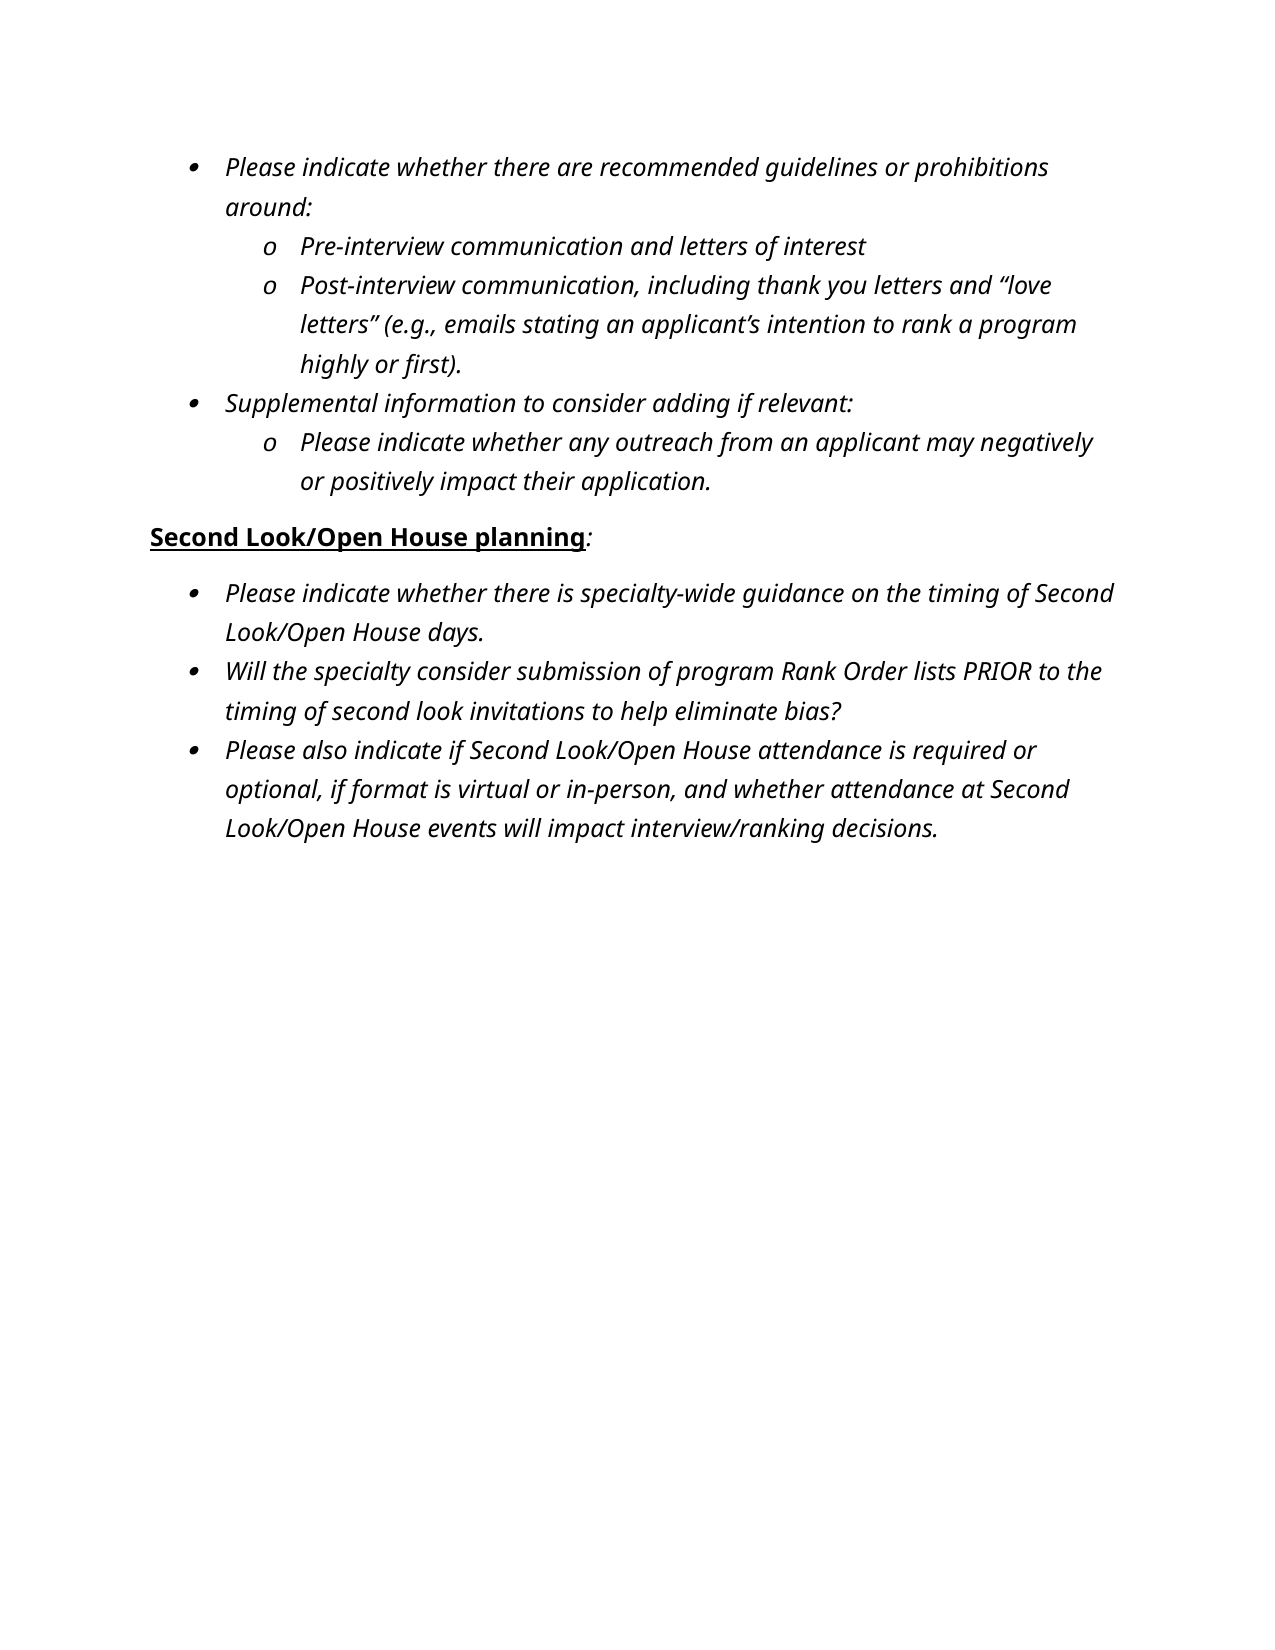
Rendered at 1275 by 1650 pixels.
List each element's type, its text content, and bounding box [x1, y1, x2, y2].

text Second Look/Open House planning: [150, 520, 1125, 554]
list Please indicate whether any outreach from an applicant may negatively or positively impact their application. [262, 424, 1125, 498]
list Supplemental information to consider adding if relevant: [187, 385, 1125, 419]
list Post-interview communication, including thank you letters and “love letters” (e.g., emails stating an applicant’s intention to rank a program highly or first). [262, 268, 1125, 380]
list Please also indicate if Second Look/Open House attendance is required or optional, if format is virtual or in-person, and whether attendance at Second Look/Open House events will impact interview/ranking decisions. [187, 732, 1125, 845]
list Please indicate whether there is specialty-wide guidance on the timing of Second Look/Open House days. [187, 576, 1125, 649]
list Please indicate whether there are recommended guidelines or prohibitions around: [187, 150, 1125, 223]
list Pre-interview communication and letters of interest [262, 228, 1125, 263]
list Will the specialty consider submission of program Rank Order lists PRIOR to the timing of second look invitations to help eliminate bias? [187, 654, 1125, 727]
